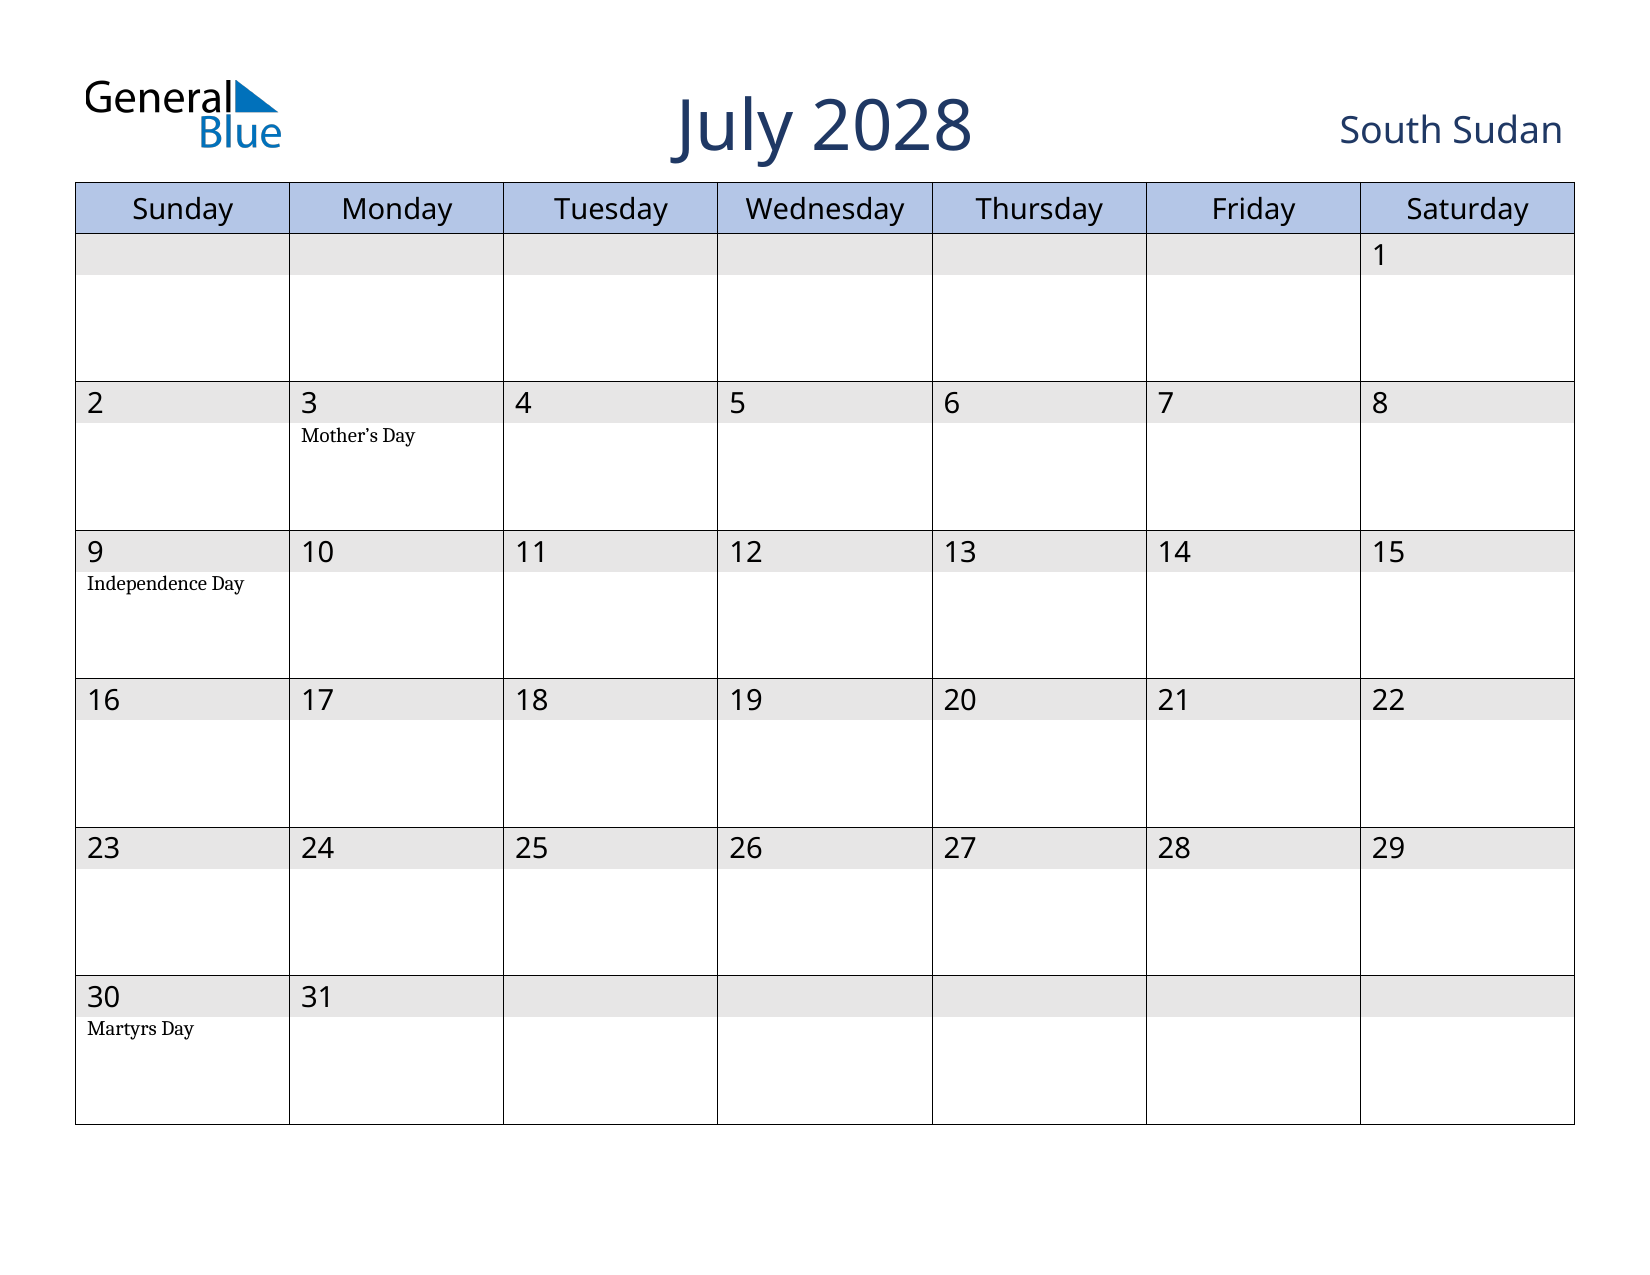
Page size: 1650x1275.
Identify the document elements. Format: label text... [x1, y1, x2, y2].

table_cell [1361, 869, 1574, 975]
table_cell 29 [1361, 828, 1574, 869]
table_cell Friday [1147, 183, 1360, 233]
table_cell 15 [1361, 531, 1574, 572]
table_cell Saturday [1361, 183, 1574, 233]
table_cell 9 [76, 531, 289, 572]
table_cell [76, 869, 289, 975]
table_cell 23 [76, 828, 289, 869]
table_cell [76, 234, 289, 275]
table_cell [718, 869, 932, 975]
table_cell [1361, 275, 1574, 381]
table_cell [504, 1017, 717, 1123]
table_cell [1147, 869, 1360, 975]
table_cell [504, 423, 717, 530]
table_cell Mother’s Day [290, 423, 503, 530]
table_cell [933, 423, 1146, 530]
table_cell [933, 275, 1146, 381]
table_header July 2028 [504, 75, 1146, 182]
table_cell Thursday [933, 183, 1146, 233]
table_cell 4 [504, 382, 717, 423]
table_cell 20 [933, 679, 1146, 720]
table_cell 14 [1147, 531, 1360, 572]
table_cell 5 [718, 382, 932, 423]
table_cell Martyrs Day [76, 1017, 289, 1123]
table_cell Wednesday [718, 183, 932, 233]
table_header South Sudan [1146, 75, 1574, 182]
table_cell Monday [290, 183, 503, 233]
table_cell 1 [1361, 234, 1574, 275]
table_cell [1361, 720, 1574, 827]
table_cell 19 [718, 679, 932, 720]
table_cell [504, 869, 717, 975]
table_cell 28 [1147, 828, 1360, 869]
table_cell [933, 234, 1146, 275]
table_cell [504, 234, 717, 275]
table_cell [76, 720, 289, 827]
table_cell [933, 720, 1146, 827]
table_cell 8 [1361, 382, 1574, 423]
table_cell [290, 720, 503, 827]
table_cell 27 [933, 828, 1146, 869]
table_cell 24 [290, 828, 503, 869]
table_cell 7 [1147, 382, 1360, 423]
table_cell [718, 234, 932, 275]
table_cell [1147, 275, 1360, 381]
table_cell [290, 869, 503, 975]
table_cell 6 [933, 382, 1146, 423]
table_cell 11 [504, 531, 717, 572]
table_cell [718, 423, 932, 530]
table_cell 26 [718, 828, 932, 869]
table_cell [504, 572, 717, 678]
table_cell [1361, 976, 1574, 1017]
table_cell [290, 275, 503, 381]
table_cell [290, 572, 503, 678]
table_cell [1147, 234, 1360, 275]
table_cell 3 [290, 382, 503, 423]
table_cell 2 [76, 382, 289, 423]
table_cell Tuesday [504, 183, 717, 233]
table_cell 16 [76, 679, 289, 720]
picture [86, 80, 281, 148]
table_cell 22 [1361, 679, 1574, 720]
table_cell 21 [1147, 679, 1360, 720]
table_cell [1147, 976, 1360, 1017]
table_cell 30 [76, 976, 289, 1017]
table_cell [1147, 423, 1360, 530]
table_cell 17 [290, 679, 503, 720]
table_cell [76, 423, 289, 530]
table_cell [1361, 423, 1574, 530]
table_cell [1147, 1017, 1360, 1123]
table_cell [1147, 572, 1360, 678]
table_cell 12 [718, 531, 932, 572]
table_cell 25 [504, 828, 717, 869]
table_cell [76, 275, 289, 381]
table_cell [718, 275, 932, 381]
table_cell [504, 720, 717, 827]
table_cell 13 [933, 531, 1146, 572]
table_cell [933, 572, 1146, 678]
table_header [76, 75, 503, 182]
table_cell [290, 234, 503, 275]
table_cell [933, 869, 1146, 975]
table_cell [718, 720, 932, 827]
table_cell 31 [290, 976, 503, 1017]
table_cell [1361, 572, 1574, 678]
table_cell [718, 572, 932, 678]
table_cell [718, 1017, 932, 1123]
table_cell [290, 1017, 503, 1123]
table_cell [504, 275, 717, 381]
table_cell [504, 976, 717, 1017]
table_cell [1147, 720, 1360, 827]
table_cell 18 [504, 679, 717, 720]
table_cell [718, 976, 932, 1017]
table_cell Sunday [76, 183, 289, 233]
table_cell 10 [290, 531, 503, 572]
table_cell [933, 976, 1146, 1017]
table_cell [933, 1017, 1146, 1123]
table_cell [1361, 1017, 1574, 1123]
table_cell Independence Day [76, 572, 289, 678]
